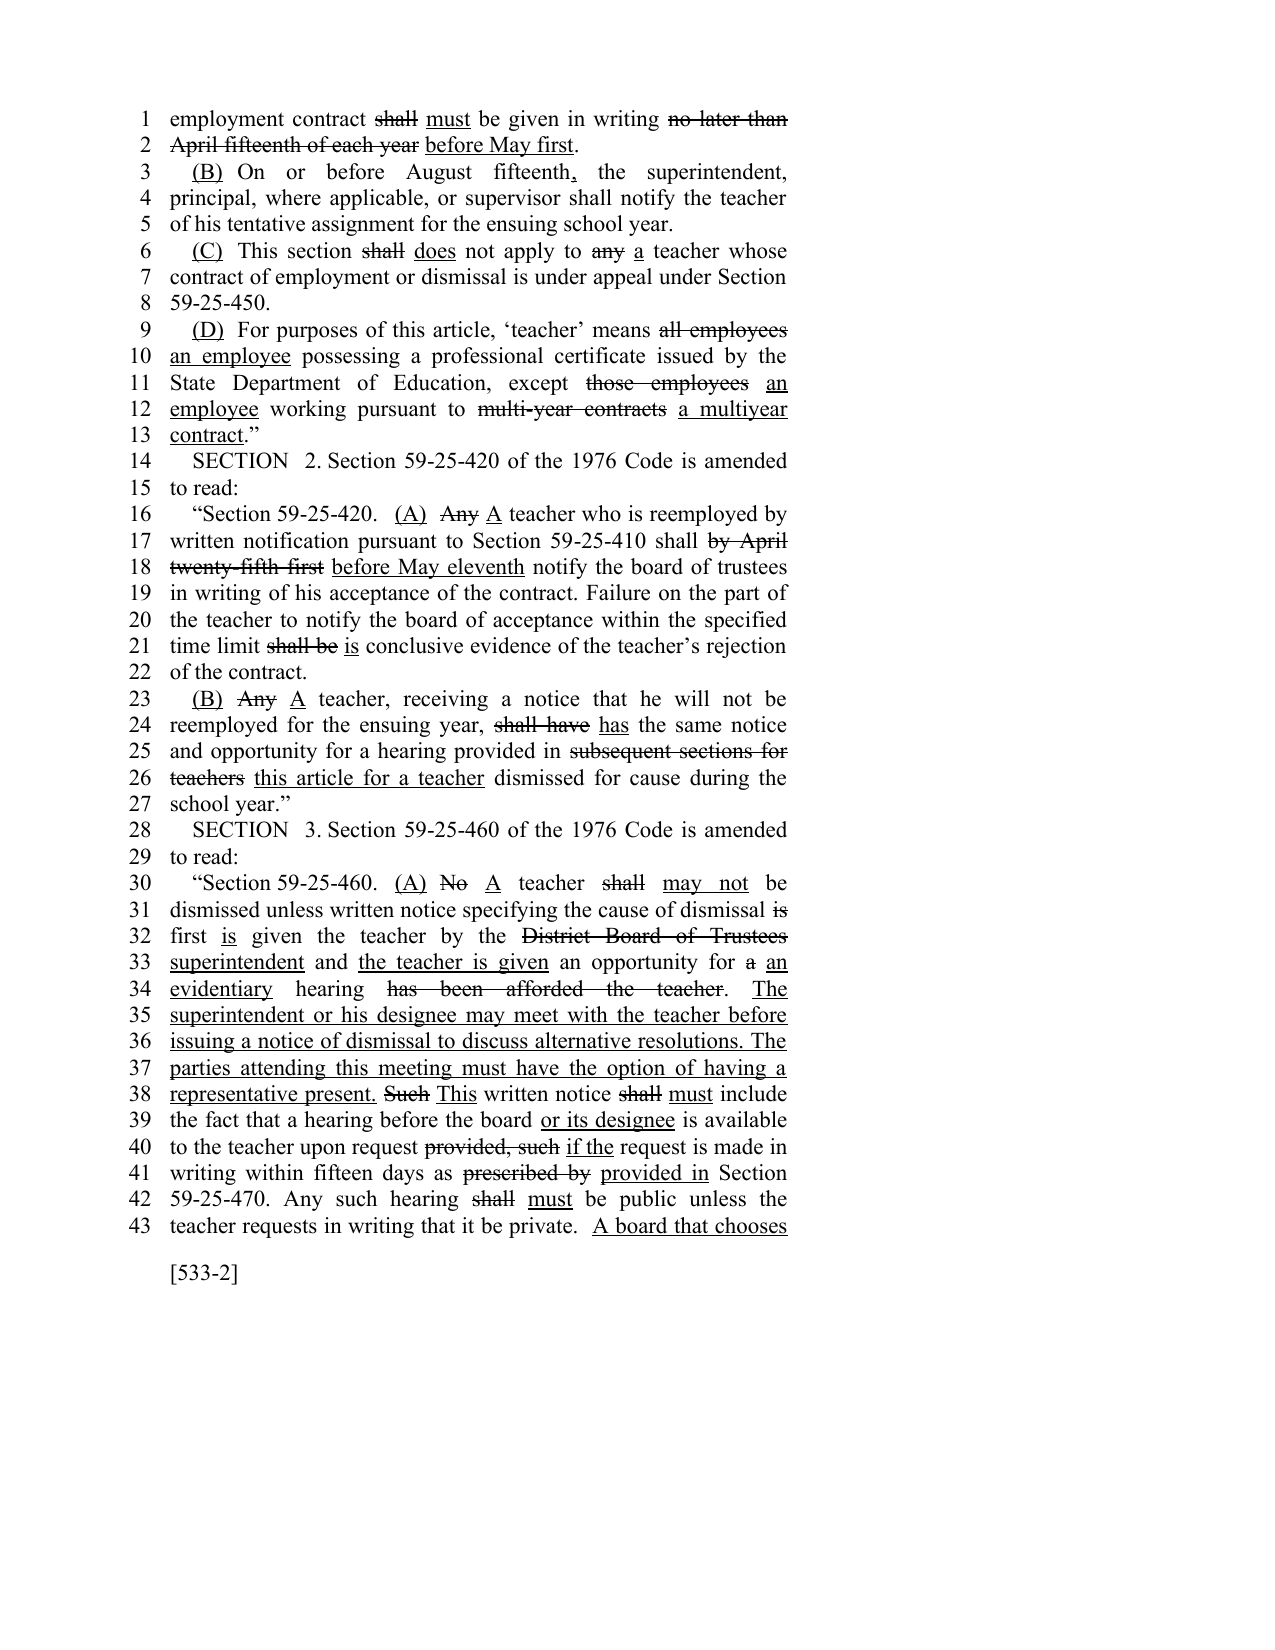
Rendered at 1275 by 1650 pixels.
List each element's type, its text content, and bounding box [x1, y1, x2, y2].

text SECTION 2. Section 59-25-420 of the 1976 Code is amended to read: [169, 448, 787, 500]
text “Section 59-25-420. (A) Any A teacher who is reemployed by written notification pursuant to Section 59-25-410 shall by April twenty-fifth first before May eleventh notify the board of trustees in writing of his acceptance of the contract. Failure on the part of the teacher to notify the board of acceptance within the specified time limit shall be is conclusive evidence of the teacher’s rejection of the contract. [169, 500, 787, 685]
text (D) For purposes of this article, ‘teacher’ means all employees an employee possessing a professional certificate issued by the State Department of Education, except those employees an employee working pursuant to multi-year contracts a multiyear contract.” [169, 316, 787, 448]
text (C) This section shall does not apply to any a teacher whose contract of employment or dismissal is under appeal under Section 59-25-450. [169, 237, 787, 316]
text (B) Any A teacher, receiving a notice that he will not be reemployed for the ensuing year, shall have has the same notice and opportunity for a hearing provided in subsequent sections for teachers this article for a teacher dismissed for cause during the school year.” [169, 685, 787, 817]
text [169, 105, 787, 158]
text (B) On or before August fifteenth, the superintendent, principal, where applicable, or supervisor shall notify the teacher of his tentative assignment for the ensuing school year. [169, 158, 787, 237]
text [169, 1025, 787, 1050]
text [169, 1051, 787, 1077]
text SECTION 3. Section 59-25-460 of the 1976 Code is amended to read: [169, 817, 787, 869]
